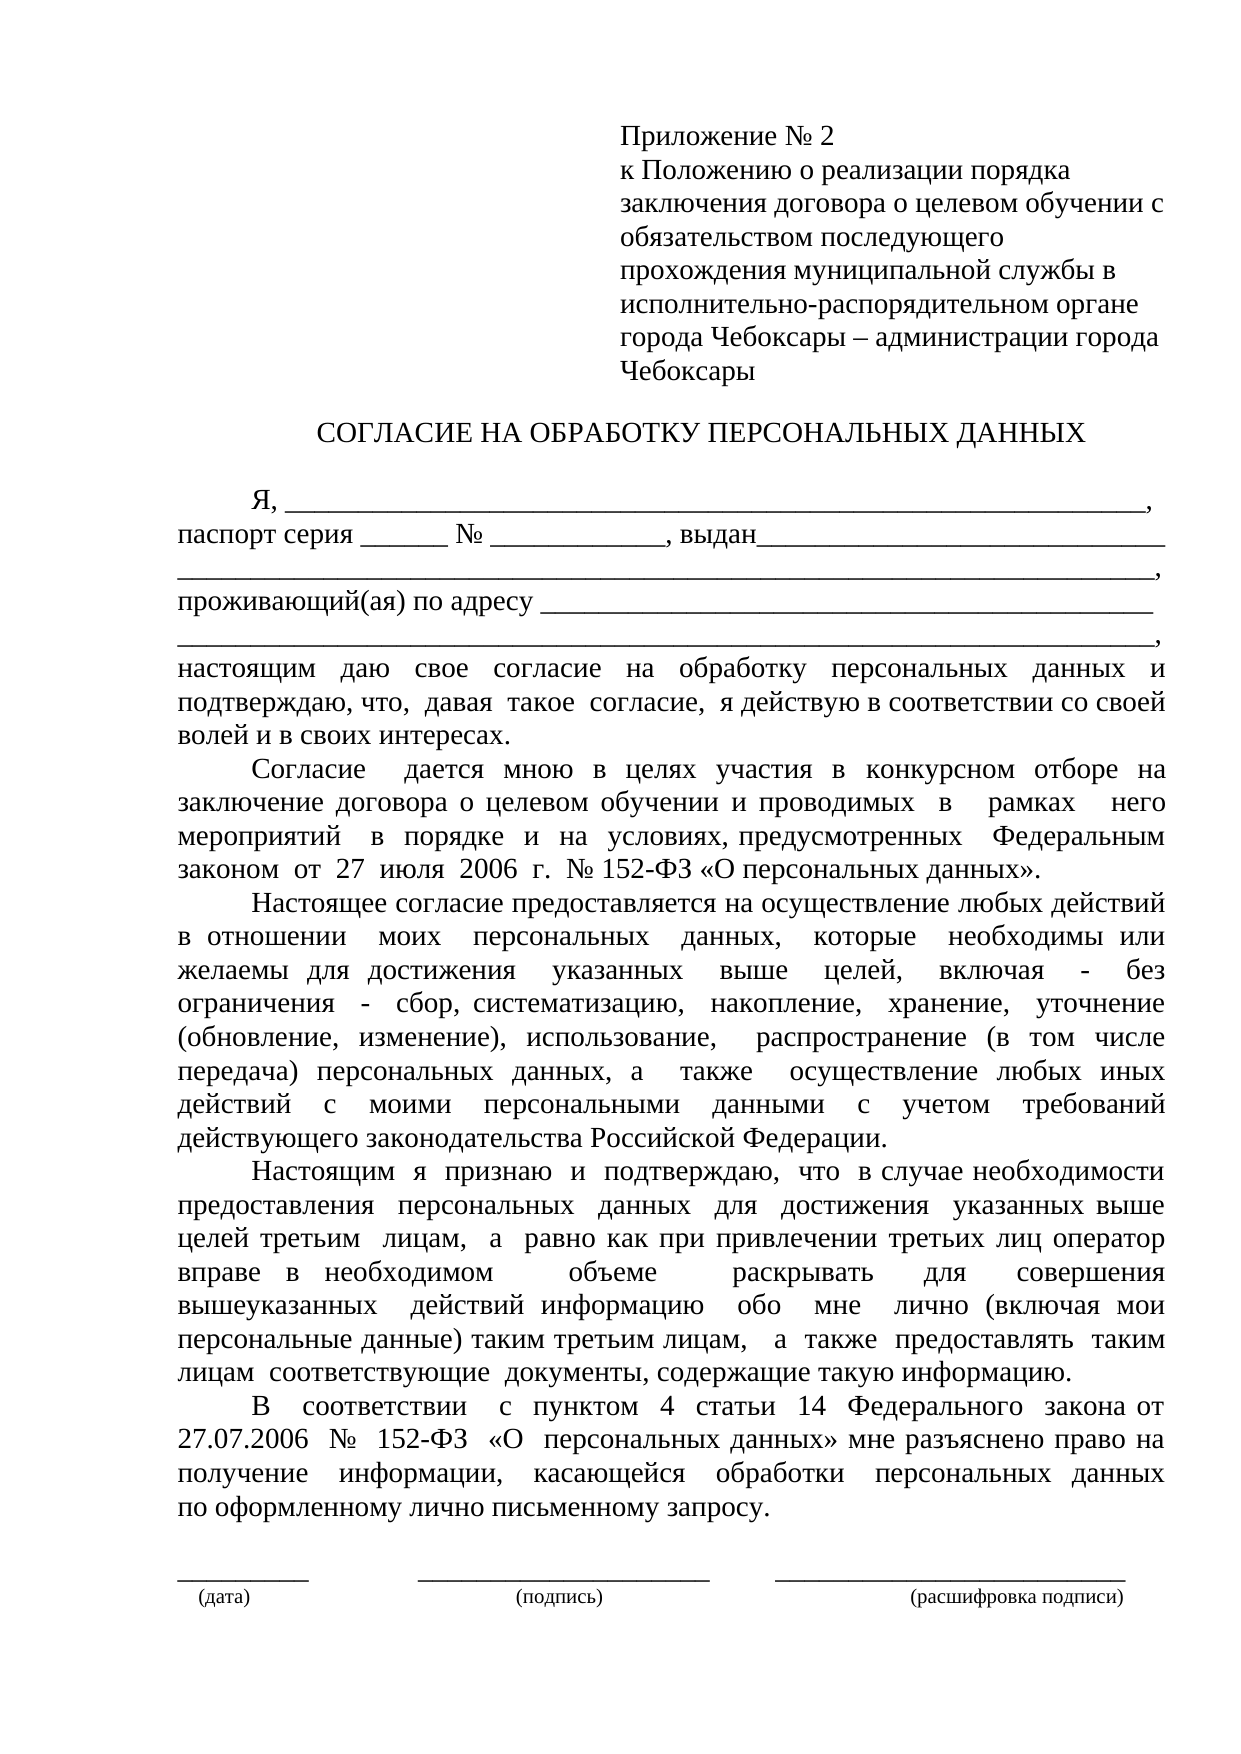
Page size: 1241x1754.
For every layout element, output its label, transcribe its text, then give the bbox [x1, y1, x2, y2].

text Согласие дается мною в целях участия в конкурсном отборе на заключение договора о целевом обучении и проводимых в рамках него мероприятий в порядке и на условиях, предусмотренных Федеральным законом от 27 июля 2006 г. № 152-ФЗ «О персональных данных». [177, 751, 1166, 885]
text Я, ___________________________________________________________, [177, 482, 1166, 516]
text Приложение № 2 [620, 118, 1166, 152]
text паспорт серия ______ № ____________, выдан____________________________ [177, 516, 1166, 549]
text Настоящим я признаю и подтверждаю, что в случае необходимости предоставления персональных данных для достижения указанных выше целей третьим лицам, а равно как при привлечении третьих лиц оператор вправе в необходимом объеме раскрывать для совершения вышеуказанных действий информацию обо мне лично (включая мои персональные данные) таким третьим лицам, а также предоставлять таким лицам соответствующие документы, содержащие такую информацию. [177, 1153, 1166, 1388]
text В соответствии с пунктом 4 статьи 14 Федерального закона от 27.07.2006 № 152-ФЗ «О персональных данных» мне разъяснено право на получение информации, касающейся обработки персональных данных по оформленному лично письменному запросу. [177, 1388, 1166, 1522]
text СОГЛАСИЕ НА ОБРАБОТКУ ПЕРСОНАЛЬНЫХ ДАННЫХ [177, 415, 1166, 449]
text ___________________________________________________________________, проживающий(ая) по адресу __________________________________________ [177, 549, 1166, 617]
text (дата) (подпись) (расшифровка подписи) [177, 1584, 1166, 1608]
text _________ ____________________ ________________________ [177, 1551, 1166, 1584]
text ___________________________________________________________________, [177, 617, 1166, 650]
text Настоящее согласие предоставляется на осуществление любых действий в отношении моих персональных данных, которые необходимы или желаемы для достижения указанных выше целей, включая - без ограничения - сбор, систематизацию, накопление, хранение, уточнение (обновление, изменение), использование, распространение (в том числе передача) персональных данных, а также осуществление любых иных действий с моими персональными данными с учетом требований действующего законодательства Российской Федерации. [177, 885, 1166, 1153]
text к Положению о реализации порядка заключения договора о целевом обучении с обязательством последующего прохождения муниципальной службы в исполнительно-распорядительном органе города Чебоксары – администрации города Чебоксары [620, 152, 1166, 387]
text настоящим даю свое согласие на обработку персональных данных и подтверждаю, что, давая такое согласие, я действую в соответствии со своей волей и в своих интересах. [177, 650, 1166, 751]
